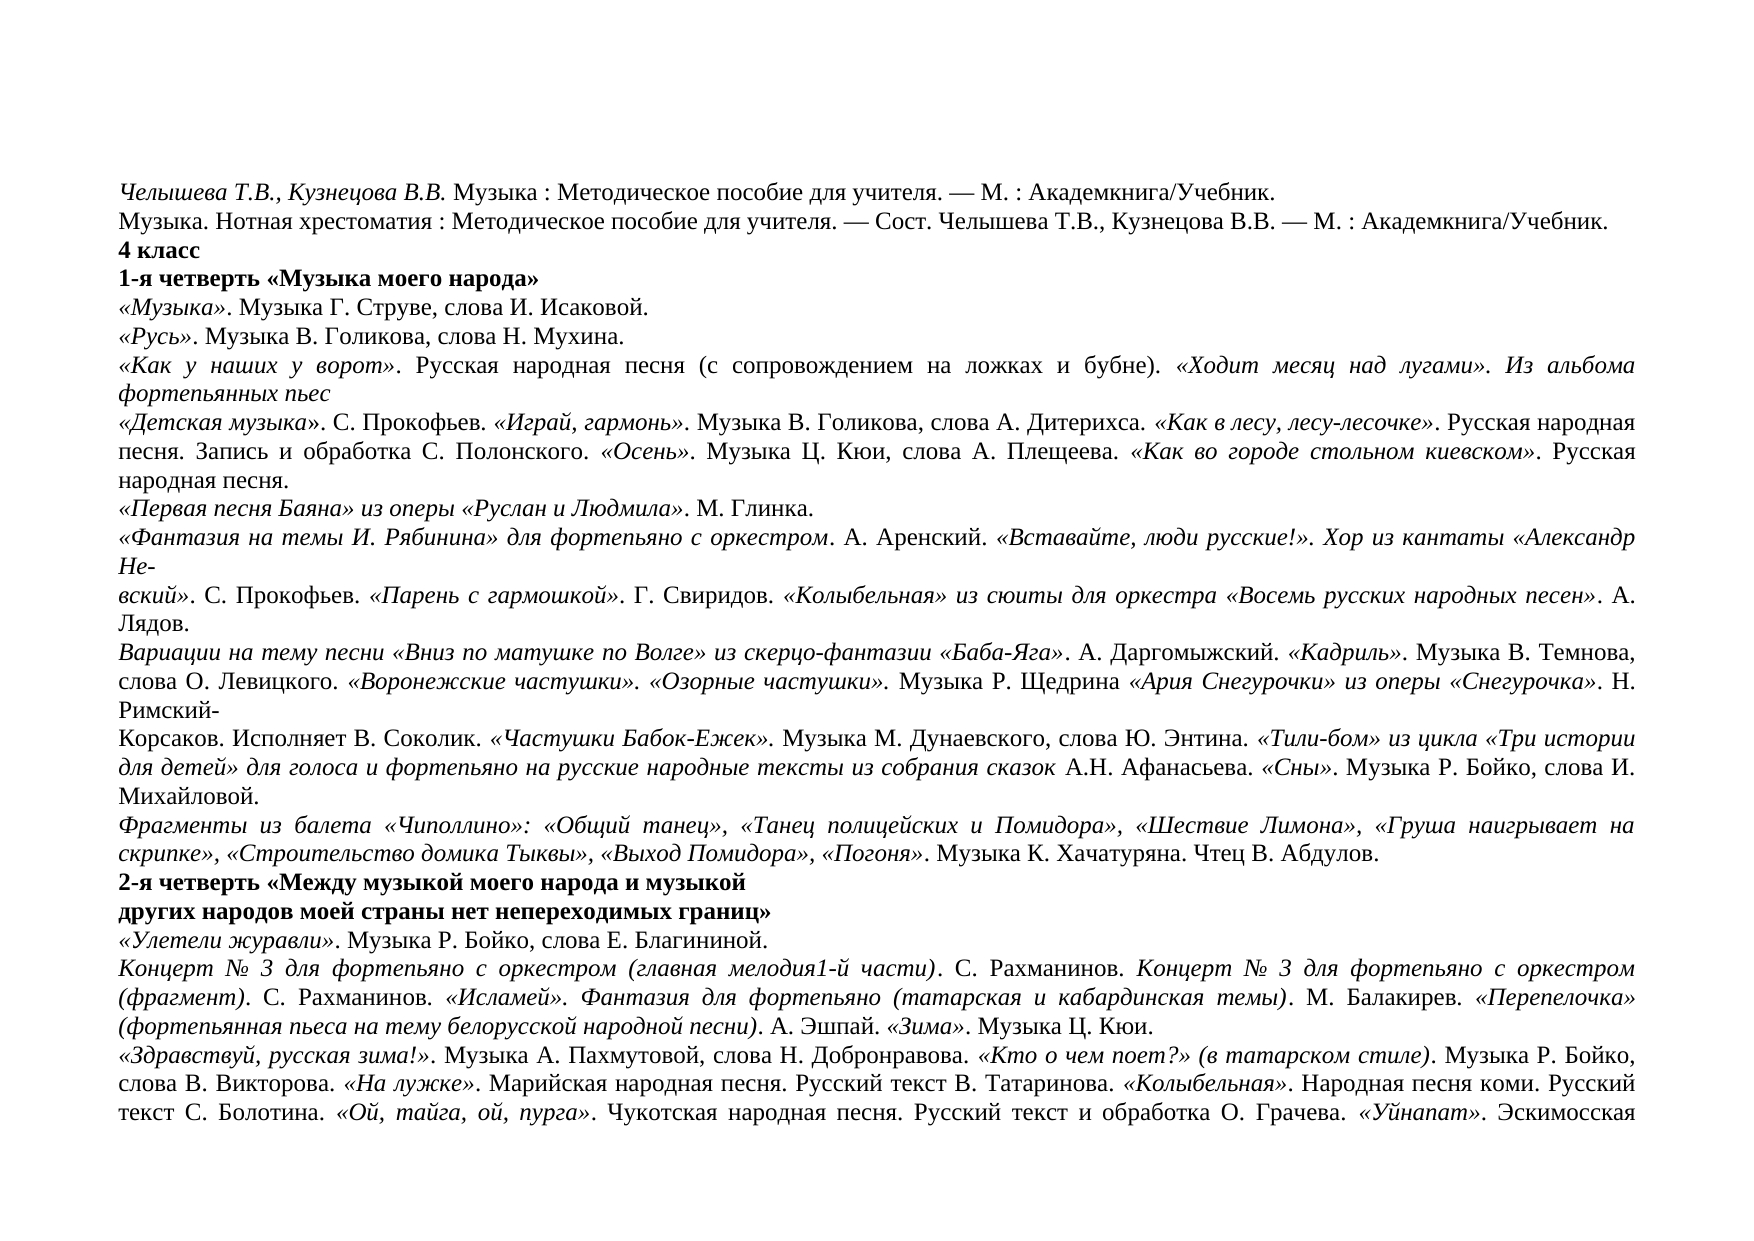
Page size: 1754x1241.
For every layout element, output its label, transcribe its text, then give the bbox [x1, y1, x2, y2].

text Вариации на тему песни «Вниз по матушке по Волге» из скерцо-фантазии «Баба-Яга». А. Даргомыжский. «Кадриль». Музыка В. Темнова, слова О. Левицкого. «Воронежские частушки». «Озорные частушки». Музыка Р. Щедрина «Ария Снегурочки» из оперы «Снегурочка». Н. Римский- [118, 637, 1636, 723]
text 4 класс [118, 235, 1636, 263]
text Концерт № 3 для фортепьяно с оркестром (главная мелодия1-й части). С. Рахманинов. Концерт № 3 для фортепьяно с оркестром (фрагмент). С. Рахманинов. «Исламей». Фантазия для фортепьяно (татарская и кабардинская темы). М. Балакирев. «Перепелочка» (фортепьянная пьеса на тему белорусской народной песни). А. Эшпай. «Зима». Музыка Ц. Кюи. [118, 953, 1636, 1040]
text Музыка. Нотная хрестоматия : Методическое пособие для учителя. — Сост. Челышева Т.В., Кузнецова В.В. — М. : Академкнига/Учебник. [118, 206, 1636, 235]
text «Детская музыка». С. Прокофьев. «Играй, гармонь». Музыка В. Голикова, слова А. Дитерихса. «Как в лесу, лесу-лесочке». Русская народная песня. Запись и обработка С. Полонского. «Осень». Музыка Ц. Кюи, слова А. Плещеева. «Как во городе стольном киевском». Русская народная песня. [118, 407, 1636, 493]
text «Первая песня Баяна» из оперы «Руслан и Людмила». М. Глинка. [118, 493, 1636, 522]
text «Музыка». Музыка Г. Струве, слова И. Исаковой. [118, 292, 1636, 321]
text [118, 1040, 1636, 1126]
text «Как у наших у ворот». Русская народная песня (с сопровождением на ложках и бубне). «Ходит месяц над лугами». Из альбома фортепьянных пьес [118, 350, 1636, 407]
text других народов моей страны нет непереходимых границ» [118, 896, 1636, 925]
text «Русь». Музыка В. Голикова, слова Н. Мухина. [118, 321, 1636, 350]
text «Улетели журавли». Музыка Р. Бойко, слова Е. Благининой. [118, 925, 1636, 953]
text Фрагменты из балета «Чиполлино»: «Общий танец», «Танец полицейских и Помидора», «Шествие Лимона», «Груша наигрывает на скрипке», «Строительство домика Тыквы», «Выход Помидора», «Погоня». Музыка К. Хачатуряна. Чтец В. Абдулов. [118, 810, 1636, 867]
text Челышева Т.В., Кузнецова В.В. Музыка : Методическое пособие для учителя. — М. : Академкнига/Учебник. [118, 177, 1636, 206]
text 2-я четверть «Между музыкой моего народа и музыкой [118, 867, 1636, 896]
text Корсаков. Исполняет В. Соколик. «Частушки Бабок-Ежек». Музыка М. Дунаевского, слова Ю. Энтина. «Тили-бом» из цикла «Три истории для детей» для голоса и фортепьяно на русские народные тексты из собрания сказок А.Н. Афанасьева. «Сны». Музыка Р. Бойко, слова И. Михайловой. [118, 723, 1636, 810]
text вский». С. Прокофьев. «Парень с гармошкой». Г. Свиридов. «Колыбельная» из сюиты для оркестра «Восемь русских народных песен». А. Лядов. [118, 580, 1636, 637]
text «Фантазия на темы И. Рябинина» для фортепьяно с оркестром. А. Аренский. «Вставайте, люди русские!». Хор из кантаты «Александр Не- [118, 522, 1636, 580]
text 1-я четверть «Музыка моего народа» [118, 263, 1636, 292]
